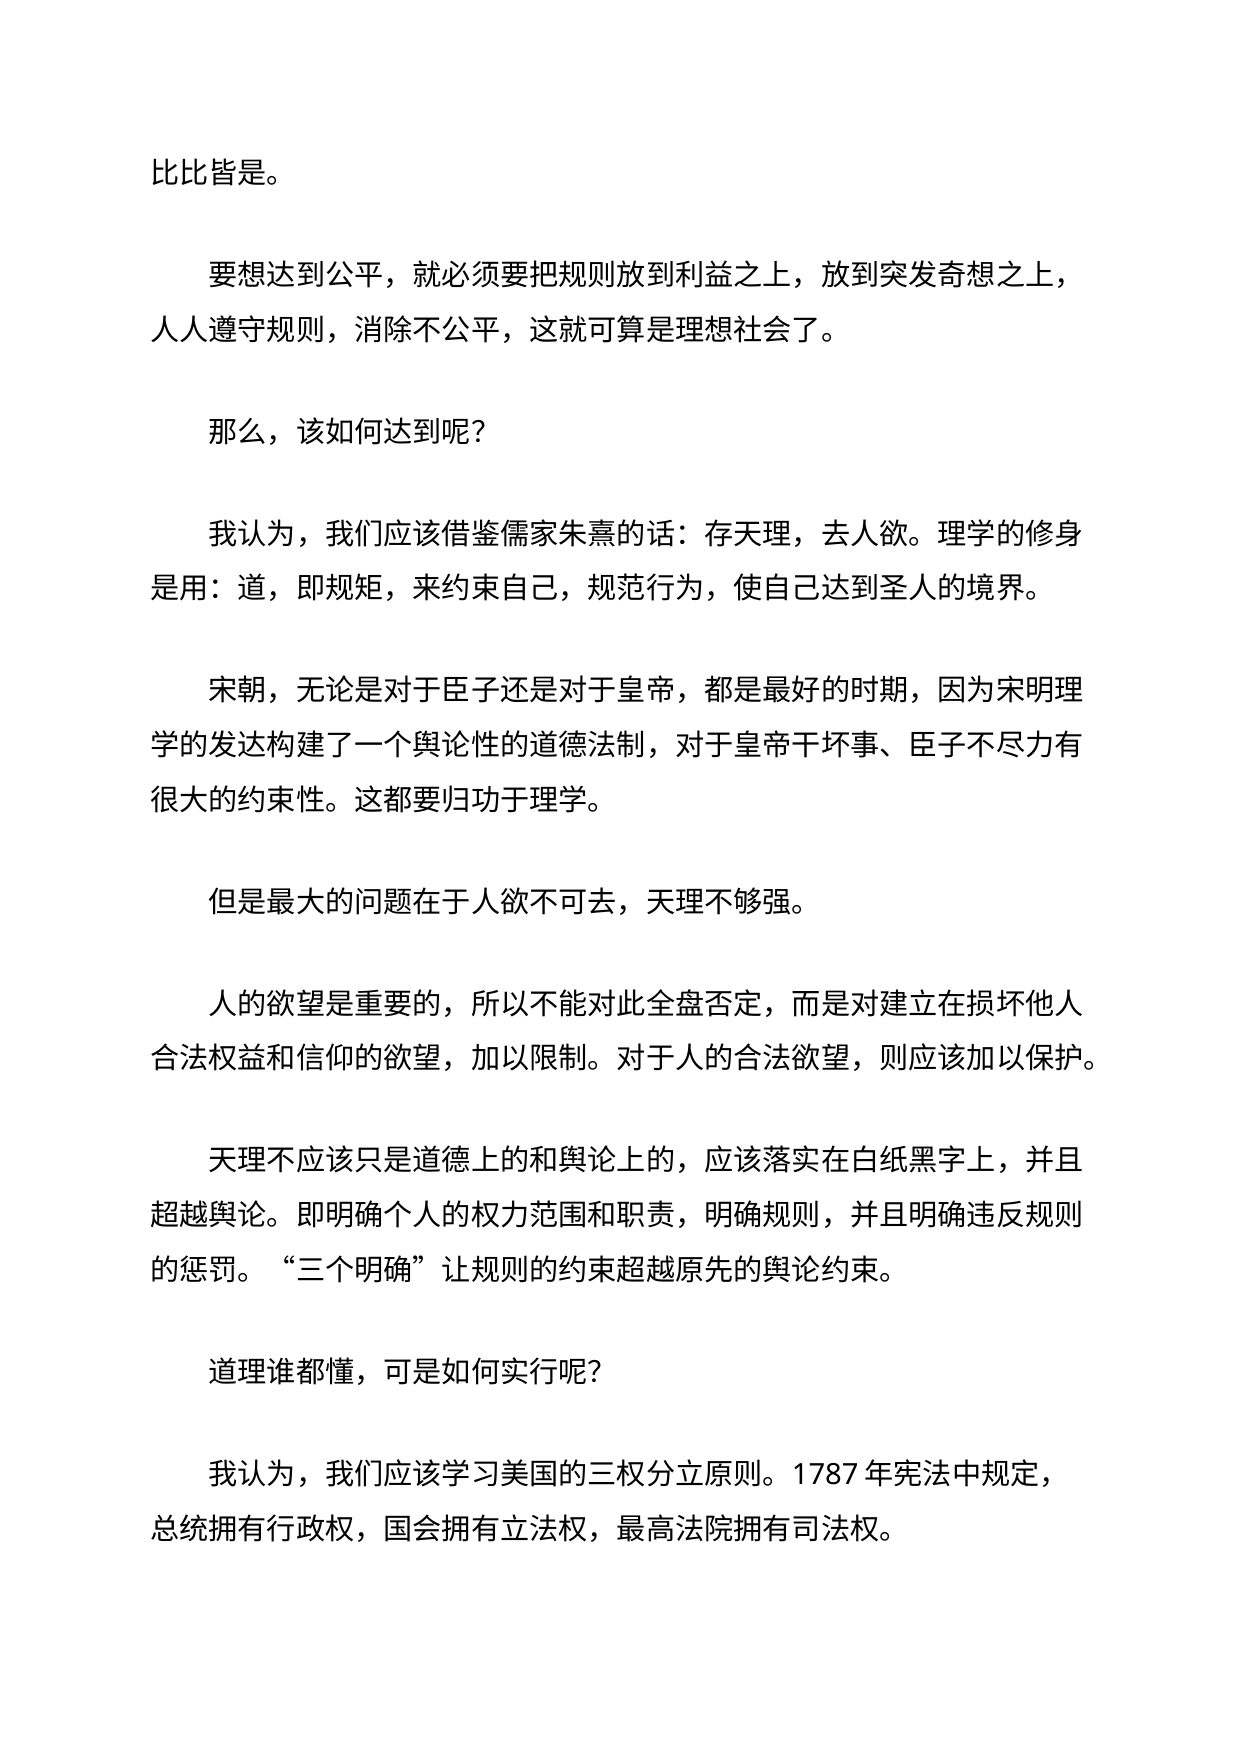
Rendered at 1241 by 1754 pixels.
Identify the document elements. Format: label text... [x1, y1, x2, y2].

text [150, 150, 1090, 192]
text 那么，该如何达到呢？ [150, 408, 1090, 451]
text 天理不应该只是道德上的和舆论上的，应该落实在白纸黑字上，并且超越舆论。即明确个人的权力范围和职责，明确规则，并且明确违反规则的惩罚。“三个明确”让规则的约束超越原先的舆论约束。 [150, 1137, 1090, 1289]
text 要想达到公平，就必须要把规则放到利益之上，放到突发奇想之上，人人遵守规则，消除不公平，这就可算是理想社会了。 [150, 252, 1090, 349]
text 道理谁都懂，可是如何实行呢？ [150, 1348, 1090, 1391]
text 人的欲望是重要的，所以不能对此全盘否定，而是对建立在损坏他人合法权益和信仰的欲望，加以限制。对于人的合法欲望，则应该加以保护。 [150, 980, 1090, 1077]
text 我认为，我们应该借鉴儒家朱熹的话：存天理，去人欲。理学的修身是用：道，即规矩，来约束自己，规范行为，使自己达到圣人的境界。 [150, 510, 1090, 607]
text 我认为，我们应该学习美国的三权分立原则。1787年宪法中规定，总统拥有行政权，国会拥有立法权，最高法院拥有司法权。 [150, 1450, 1090, 1547]
text 宋朝，无论是对于臣子还是对于皇帝，都是最好的时期，因为宋明理学的发达构建了一个舆论性的道德法制，对于皇帝干坏事、臣子不尽力有很大的约束性。这都要归功于理学。 [150, 667, 1090, 819]
text 但是最大的问题在于人欲不可去，天理不够强。 [150, 878, 1090, 921]
